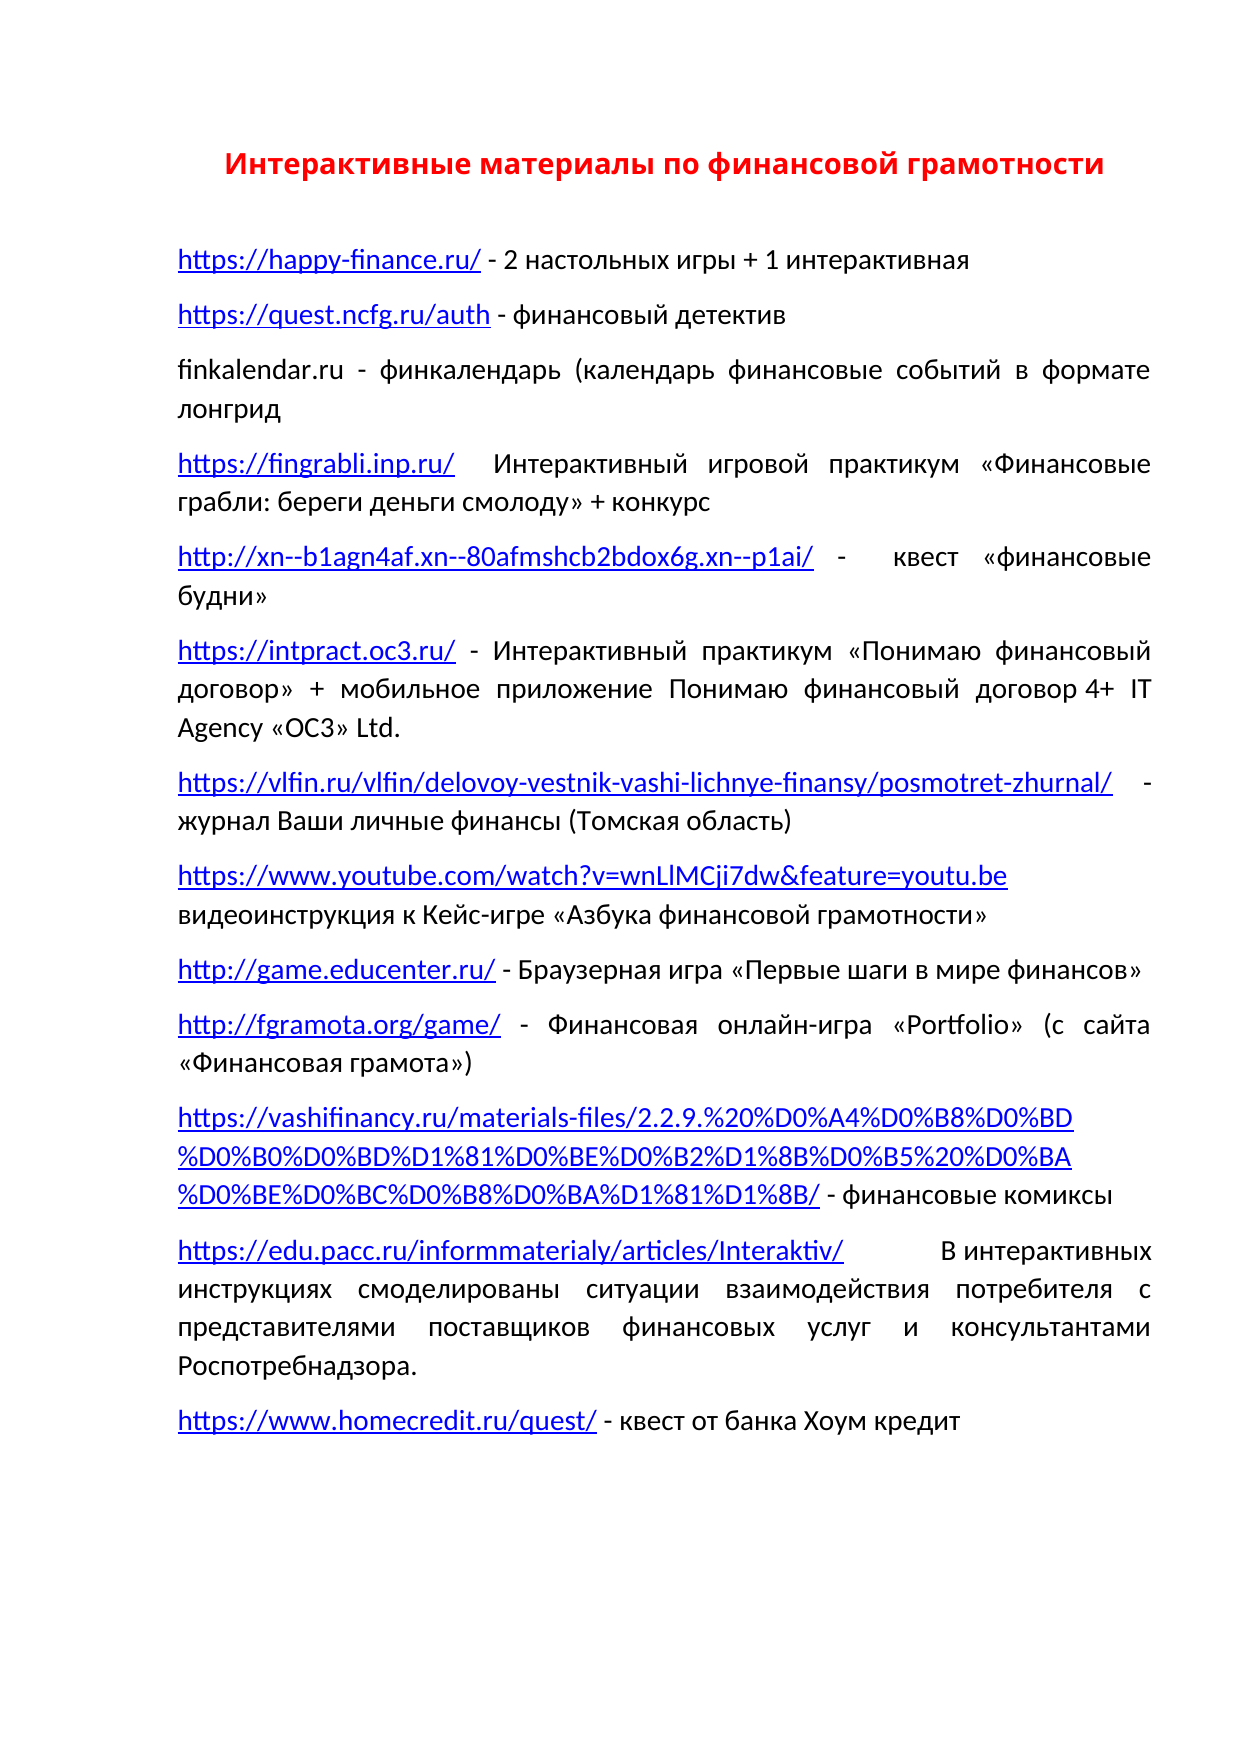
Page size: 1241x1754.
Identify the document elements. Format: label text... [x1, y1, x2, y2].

subtitle Интерактивные материалы по финансовой грамотности [177, 143, 1152, 183]
text https://vashifinancy.ru/materials-files/2.2.9.%20%D0%A4%D0%B8%D0%BD%D0%B0%D0%BD%D1%81%D0%BE%D0%B2%D1%8B%D0%B5%20%D0%BA%D0%BE%D0%BC%D0%B8%D0%BA%D1%81%D1%8B/ - финансовые комиксы [177, 1099, 1152, 1212]
text https://quest.ncfg.ru/auth - финансовый детектив [177, 296, 1152, 332]
text https://fingrabli.inp.ru/ Интерактивный игровой практикум «Финансовые грабли: береги деньги смолоду» + конкурс [177, 445, 1152, 519]
text http://fgramota.org/game/ - Финансовая онлайн-игра «Portfolio» (с сайта «Финансовая грамота») [177, 1006, 1152, 1080]
text https://edu.pacc.ru/informmaterialy/articles/Interaktiv/ В интерактивных инструкциях смоделированы ситуации взаимодействия потребителя с представителями поставщиков финансовых услуг и консультантами Роспотребнадзора. [177, 1232, 1152, 1382]
text https://www.youtube.com/watch?v=wnLlMCji7dw&feature=youtu.be видеоинструкция к Кейс-игре «Азбука финансовой грамотности» [177, 857, 1152, 931]
text http://xn--b1agn4af.xn--80afmshcb2bdox6g.xn--p1ai/ - квест «финансовые будни» [177, 538, 1152, 612]
text https://vlfin.ru/vlfin/delovoy-vestnik-vashi-lichnye-finansy/posmotret-zhurnal/ - журнал Ваши личные финансы (Томская область) [177, 764, 1152, 838]
text http://game.educenter.ru/ - Браузерная игра «Первые шаги в мире финансов» [177, 951, 1152, 987]
text https://happy-finance.ru/ - 2 настольных игры + 1 интерактивная [177, 241, 1152, 277]
text https://www.homecredit.ru/quest/ - квест от банка Хоум кредит [177, 1402, 1152, 1438]
text finkalendar.ru - финкалендарь (календарь финансовые событий в формате лонгрид [177, 351, 1152, 425]
text https://intpract.oc3.ru/ - Интерактивный практикум «Понимаю финансовый договор» + мобильное приложение Понимаю финансовый договор 4+ IT Agency «OC3» Ltd. [177, 632, 1152, 744]
